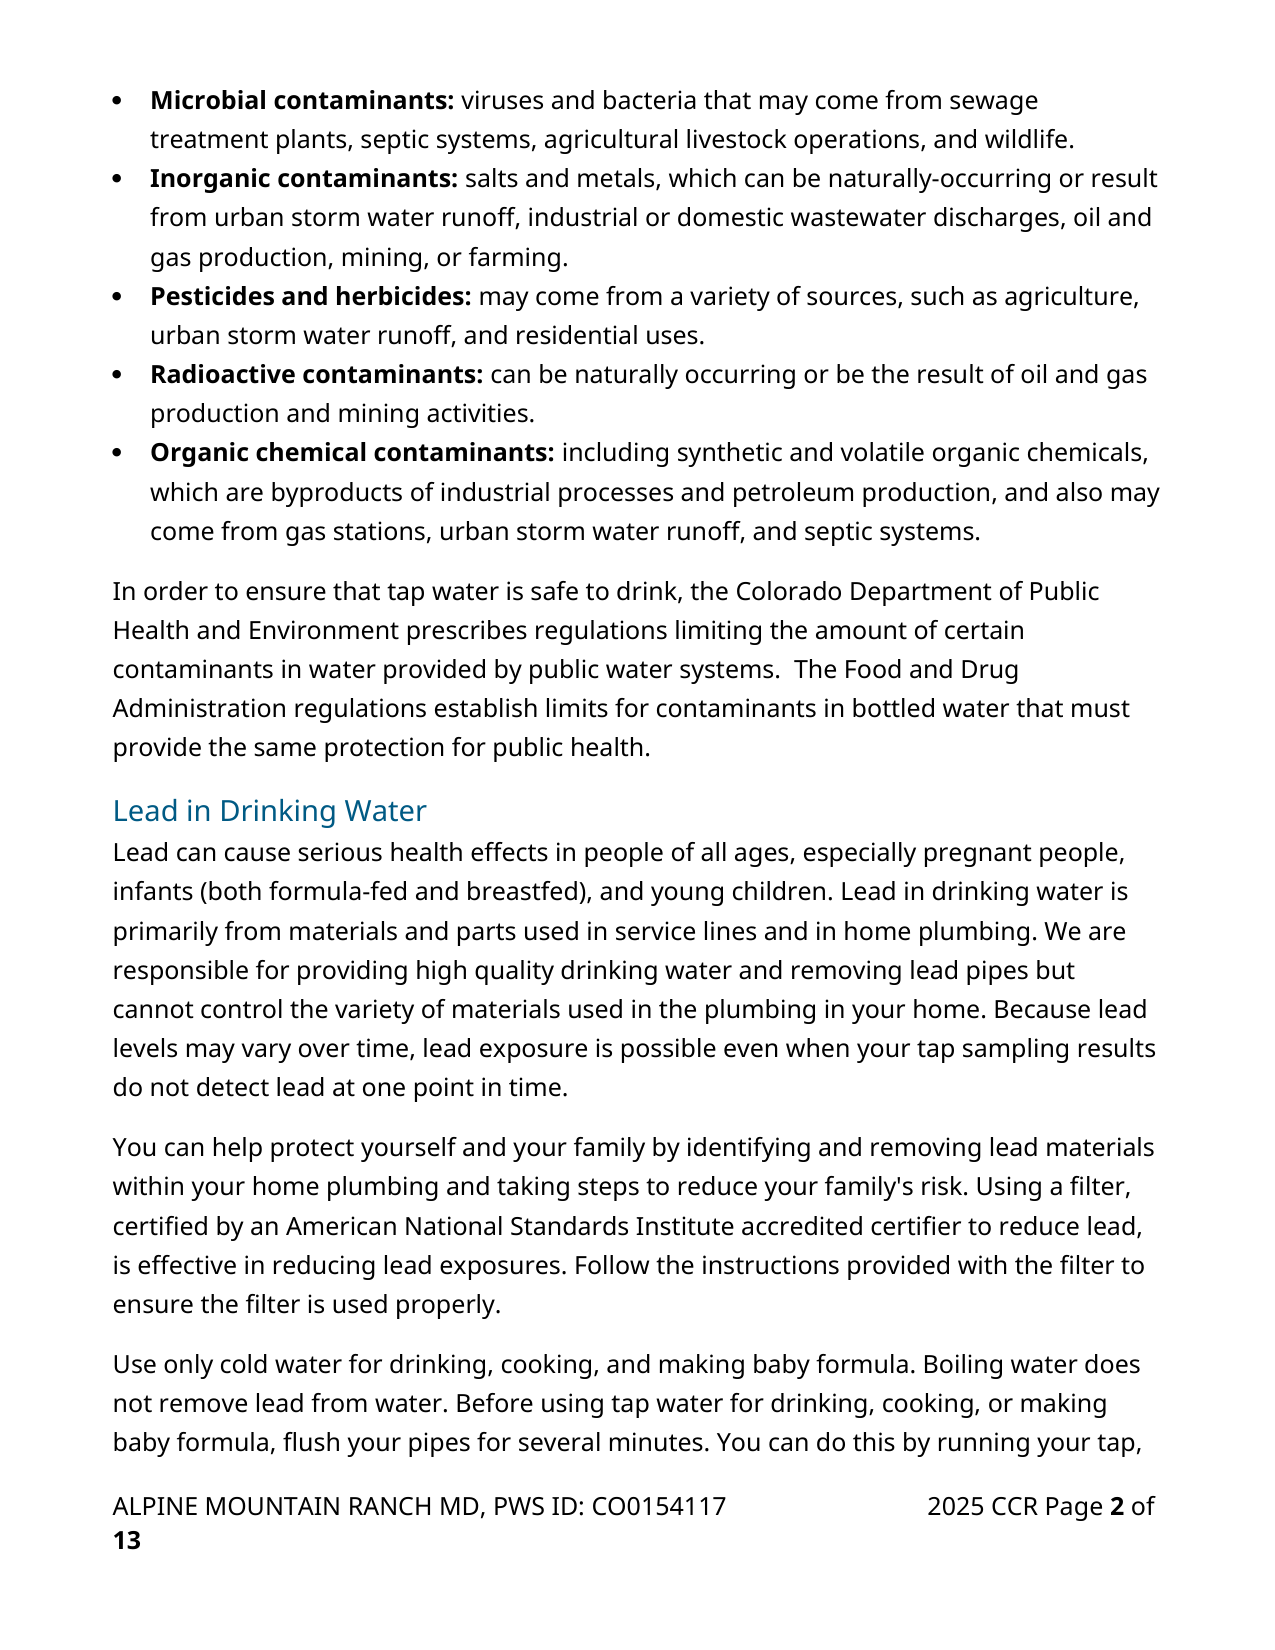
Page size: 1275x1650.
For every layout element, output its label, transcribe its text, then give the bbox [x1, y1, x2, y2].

text Lead in Drinking Water Lead can cause serious health effects in people of all ages, especially pregnant people, infants (both formula-fed and breastfed), and young children. Lead in drinking water is primarily from materials and parts used in service lines and in home plumbing. We are responsible for providing high quality drinking water and removing lead pipes but cannot control the variety of materials used in the plumbing in your home. Because lead levels may vary over time, lead exposure is possible even when your tap sampling results do not detect lead at one point in time. [112, 790, 1162, 1104]
text You can help protect yourself and your family by identifying and removing lead materials within your home plumbing and taking steps to reduce your family's risk. Using a filter, certified by an American National Standards Institute accredited certifier to reduce lead, is effective in reducing lead exposures. Follow the instructions provided with the filter to ensure the filter is used properly. [112, 1130, 1162, 1321]
list Pesticides and herbicides: may come from a variety of sources, such as agriculture, urban storm water runoff, and residential uses. [112, 278, 1162, 352]
list Radioactive contaminants: can be naturally occurring or be the result of oil and gas production and mining activities. [112, 357, 1162, 430]
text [112, 1346, 1162, 1459]
list Inorganic contaminants: salts and metals, which can be naturally-occurring or result from urban storm water runoff, industrial or domestic wastewater discharges, oil and gas production, mining, or farming. [112, 161, 1162, 273]
text In order to ensure that tap water is safe to drink, the Colorado Department of Public Health and Environment prescribes regulations limiting the amount of certain contaminants in water provided by public water systems. The Food and Drug Administration regulations establish limits for contaminants in bottled water that must provide the same protection for public health. [112, 573, 1162, 764]
list Organic chemical contaminants: including synthetic and volatile organic chemicals, which are byproducts of industrial processes and petroleum production, and also may come from gas stations, urban storm water runoff, and septic systems. [112, 435, 1162, 547]
list Microbial contaminants: viruses and bacteria that may come from sewage treatment plants, septic systems, agricultural livestock operations, and wildlife. [112, 82, 1162, 156]
